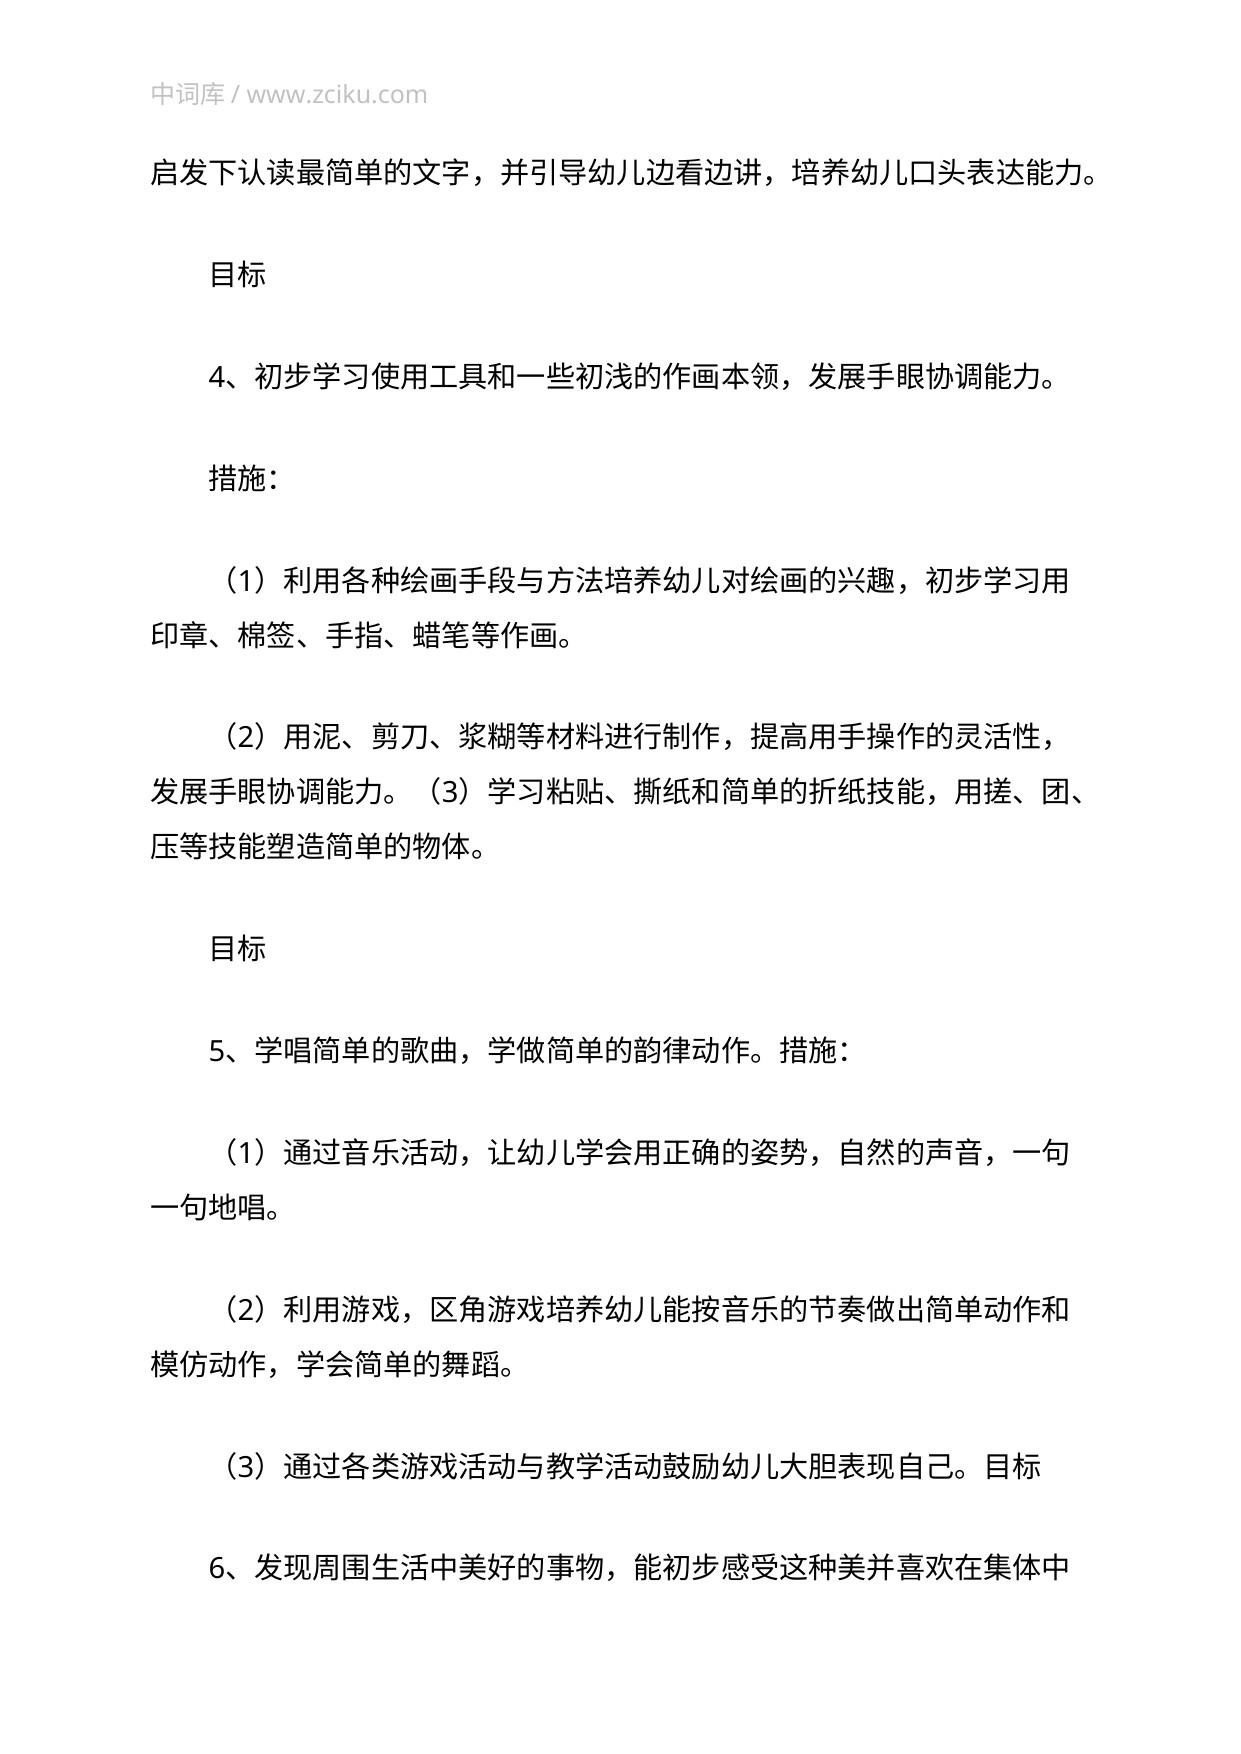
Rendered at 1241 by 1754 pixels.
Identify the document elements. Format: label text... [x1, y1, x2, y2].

text （2）利用游戏，区角游戏培养幼儿能按音乐的节奏做出简单动作和模仿动作，学会简单的舞蹈。 [150, 1286, 1090, 1384]
text （1）通过音乐活动，让幼儿学会用正确的姿势，自然的声音，一句一句地唱。 [150, 1129, 1090, 1227]
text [150, 1545, 1090, 1587]
text （1）利用各种绘画手段与方法培养幼儿对绘画的兴趣，初步学习用印章、棉签、手指、蜡笔等作画。 [150, 557, 1090, 654]
text 目标 [150, 926, 1090, 968]
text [150, 150, 1090, 192]
text 4、初步学习使用工具和一些初浅的作画本领，发展手眼协调能力。 [150, 353, 1090, 396]
text （2）用泥、剪刀、浆糊等材料进行制作，提高用手操作的灵活性，发展手眼协调能力。（3）学习粘贴、撕纸和简单的折纸技能，用搓、团、压等技能塑造简单的物体。 [150, 714, 1090, 866]
text 5、学唱简单的歌曲，学做简单的韵律动作。措施： [150, 1028, 1090, 1070]
text 措施： [150, 456, 1090, 498]
text 目标 [150, 252, 1090, 294]
text （3）通过各类游戏活动与教学活动鼓励幼儿大胆表现自己。目标 [150, 1443, 1090, 1486]
